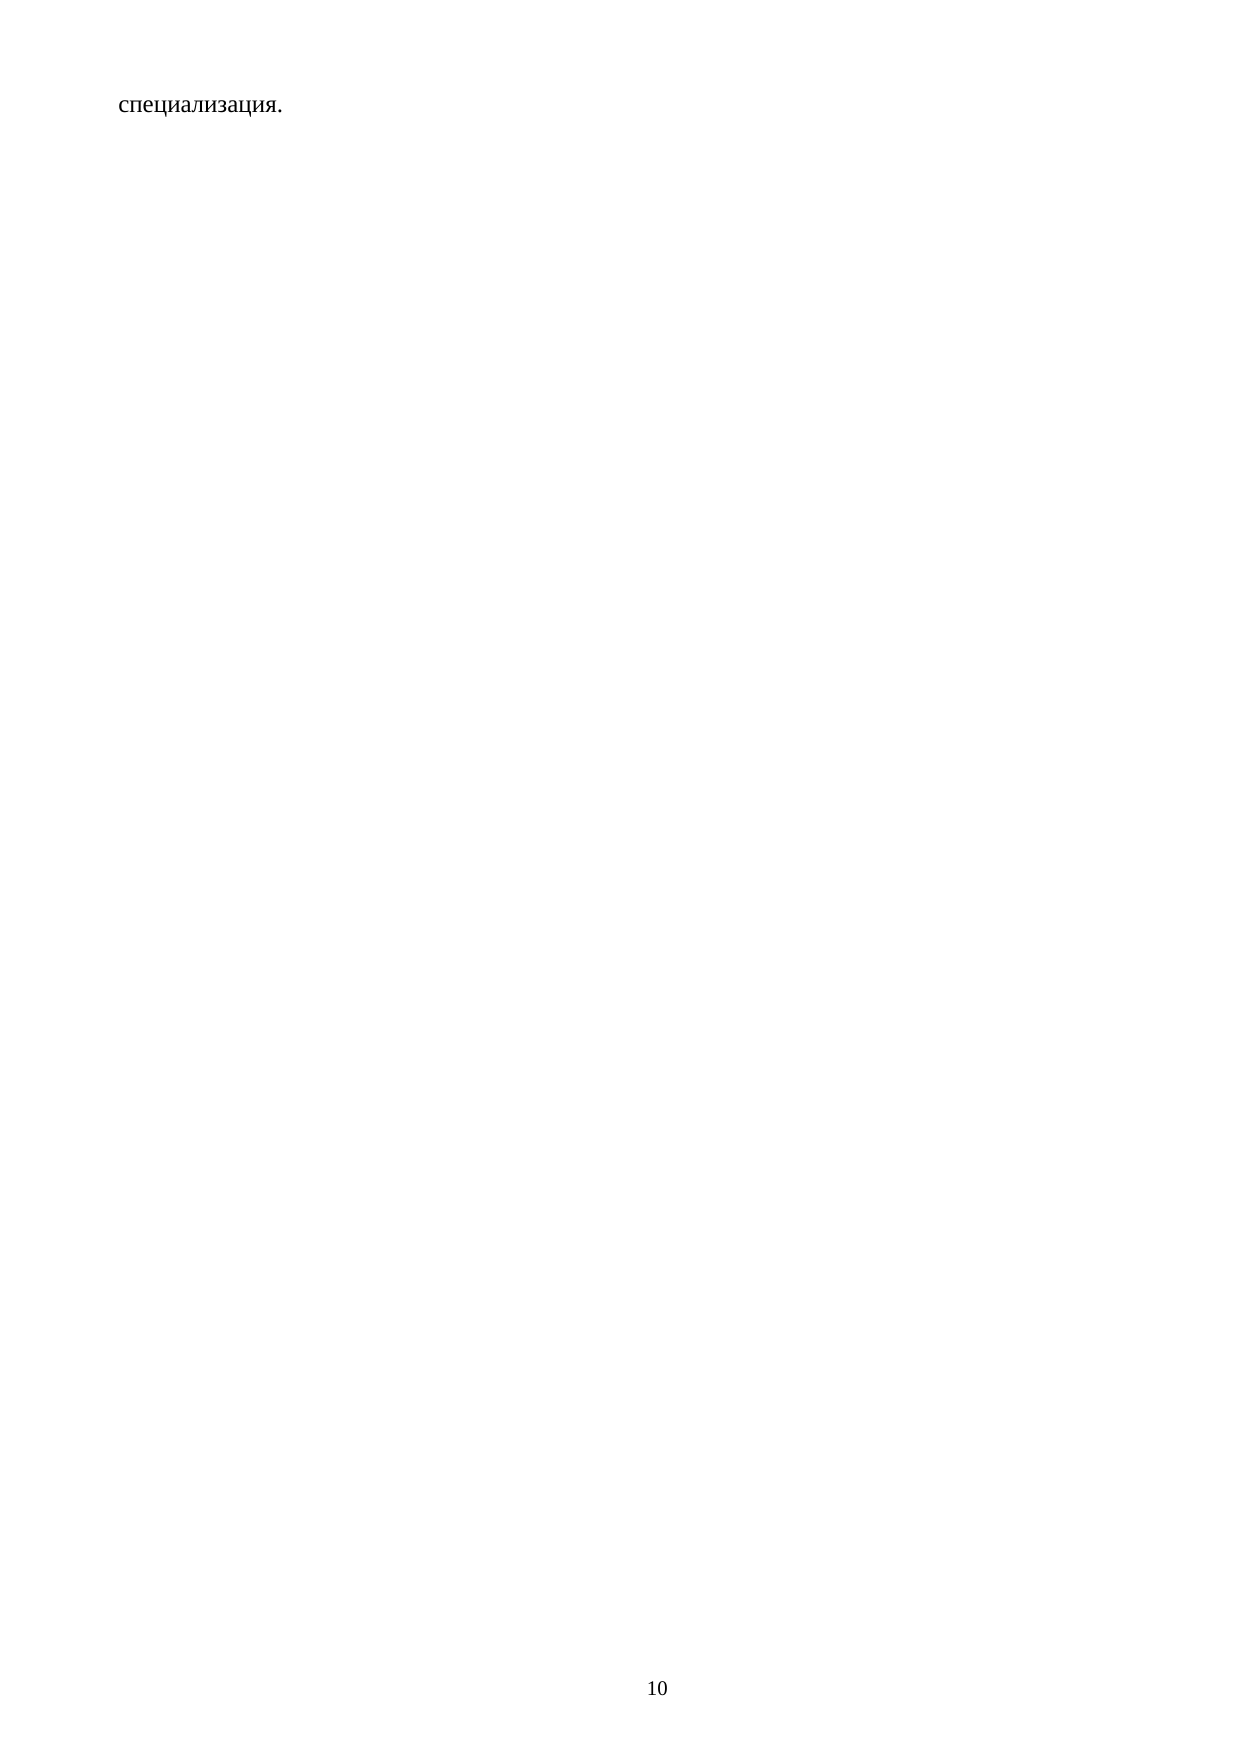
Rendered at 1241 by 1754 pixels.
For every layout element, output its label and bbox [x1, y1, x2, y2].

text [118, 89, 1196, 117]
